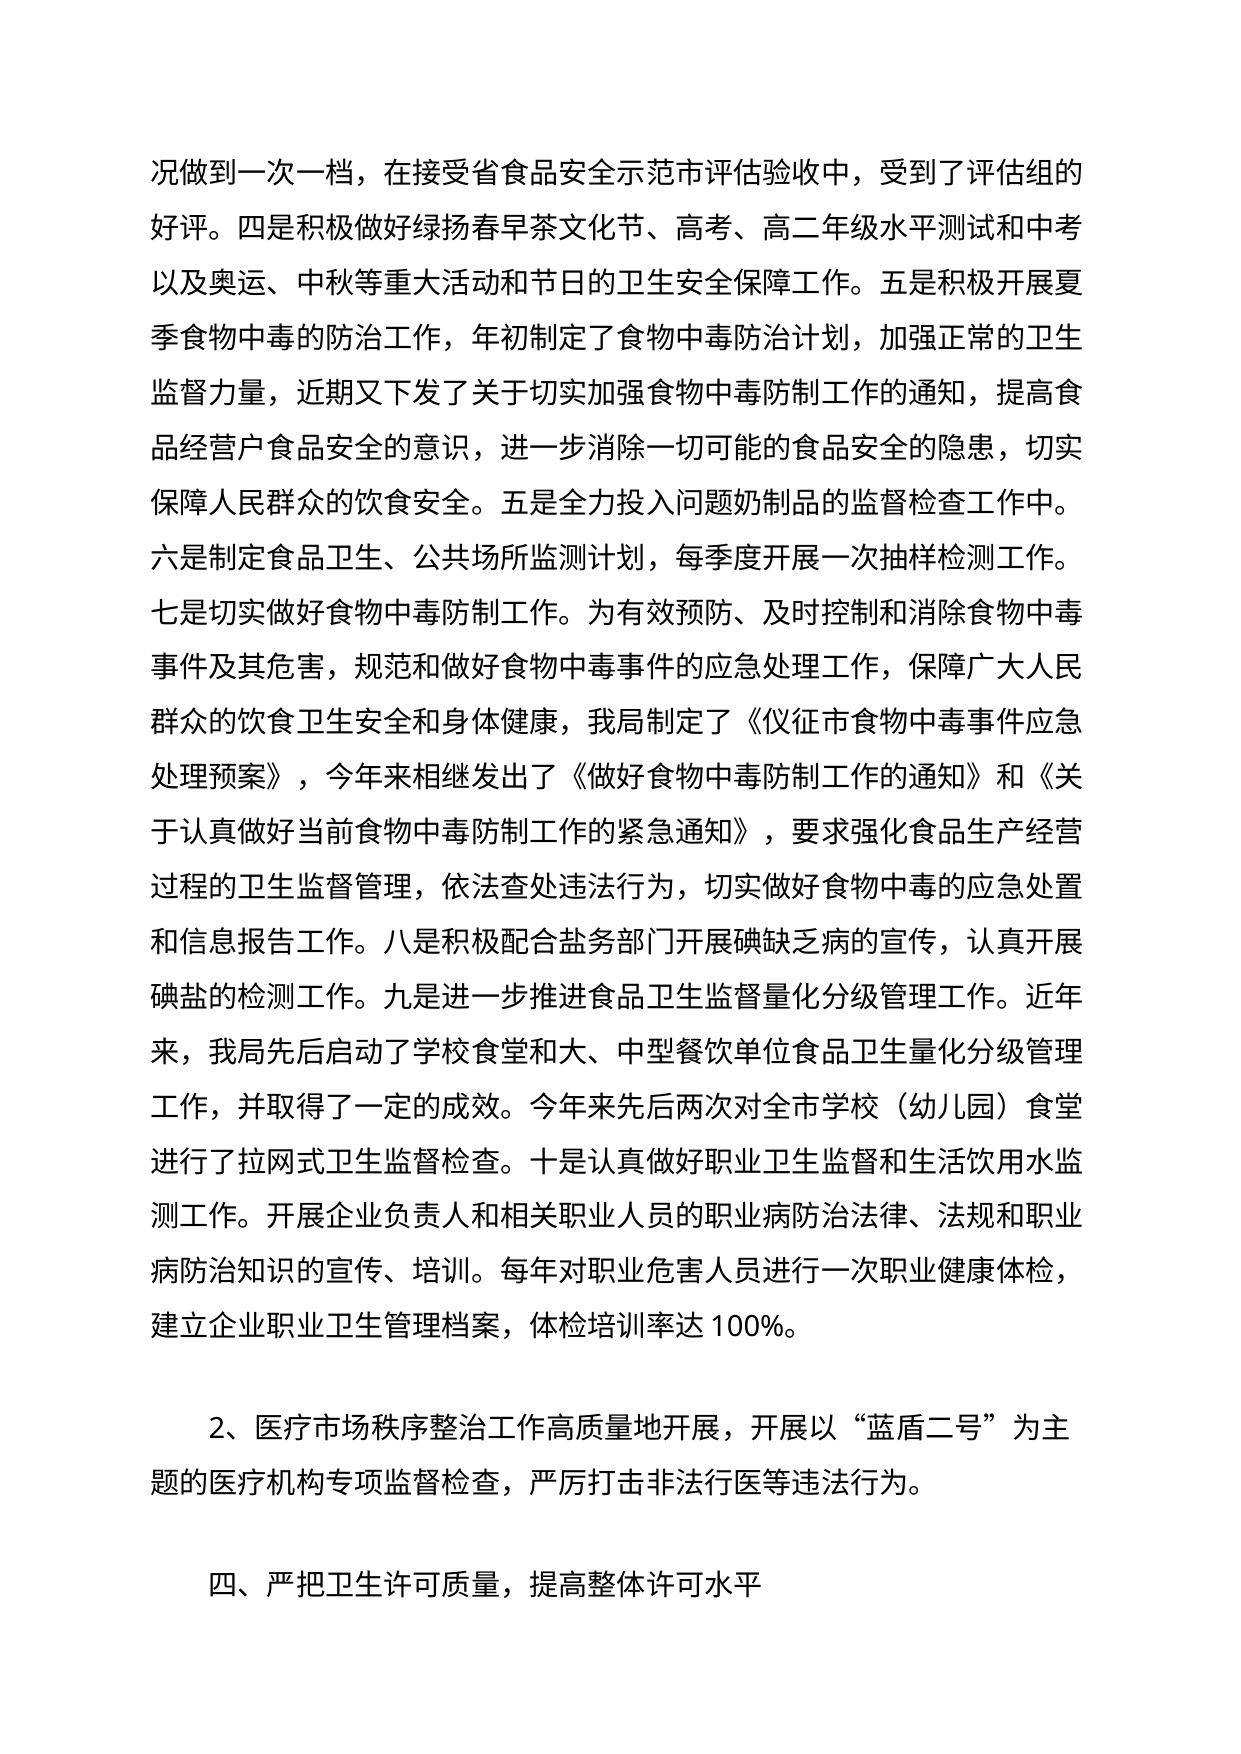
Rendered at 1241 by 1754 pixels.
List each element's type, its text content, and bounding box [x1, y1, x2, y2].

text 2、医疗市场秩序整治工作高质量地开展，开展以“蓝盾二号”为主题的医疗机构专项监督检查，严厉打击非法行医等违法行为。 [150, 1405, 1090, 1502]
text 四、严把卫生许可质量，提高整体许可水平 [150, 1562, 1090, 1604]
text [150, 150, 1090, 1345]
